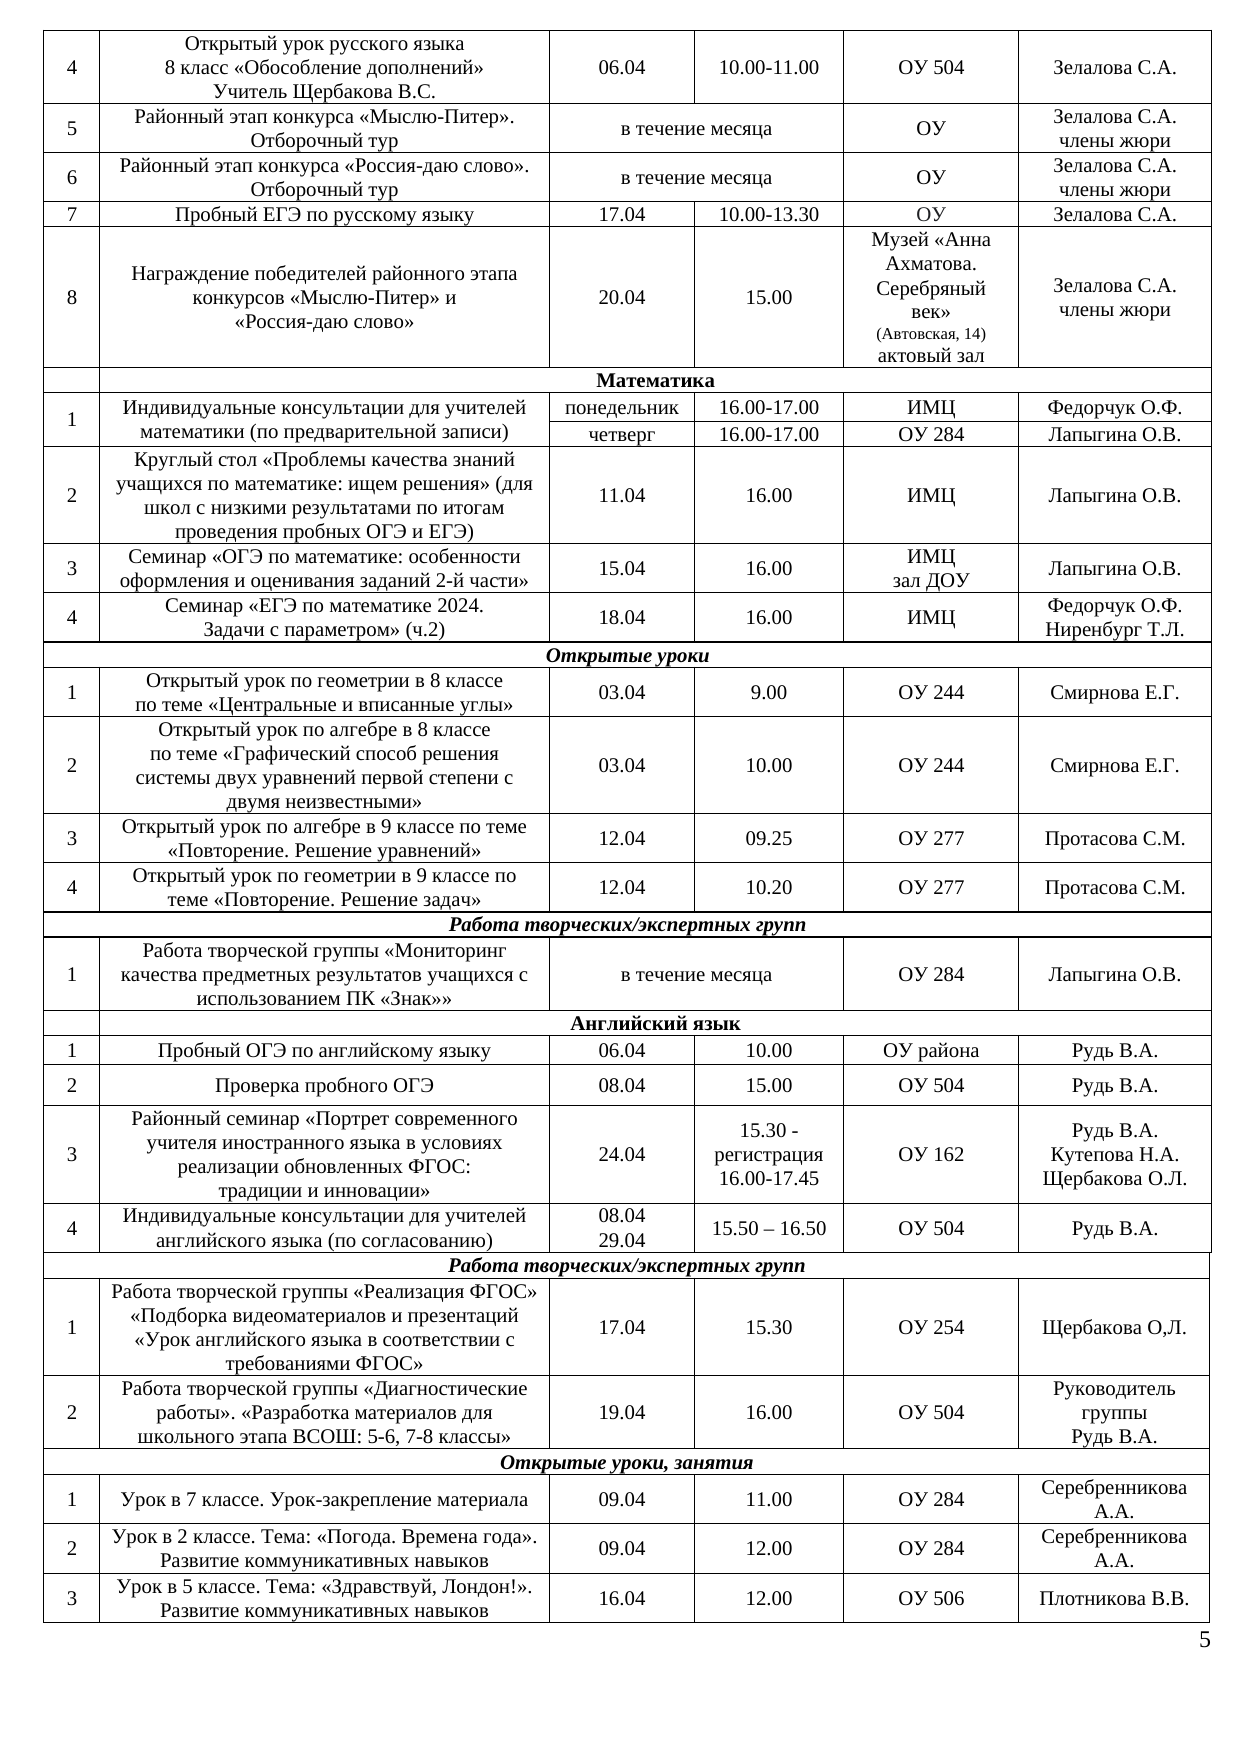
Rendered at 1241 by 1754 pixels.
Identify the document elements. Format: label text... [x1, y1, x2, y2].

table_cell 3 [44, 544, 99, 592]
table_cell 10.00 [695, 1036, 843, 1064]
table_cell ОУ 254 [844, 1279, 1018, 1375]
table_cell 10.00 [695, 717, 843, 813]
table_cell 9.00 [695, 668, 843, 716]
table_cell 1 [44, 668, 99, 716]
table_cell 15.00 [695, 1065, 843, 1105]
table_cell ОУ 277 [844, 863, 1018, 911]
table_cell 15.30 [695, 1279, 843, 1375]
table_cell [44, 368, 99, 392]
table_cell ИМЦ [844, 593, 1018, 641]
table_cell в течение месяца [550, 938, 843, 1010]
table_cell Открытый урок по алгебре в 9 классе по теме «Повторение. Решение уравнений» [100, 814, 549, 862]
table_cell Федорчук О.Ф. [1019, 393, 1211, 421]
table_cell 1 [44, 1036, 99, 1064]
table_cell Открытый урок по геометрии в 9 классе по теме «Повторение. Решение задач» [100, 863, 549, 911]
table_cell Английский язык [100, 1011, 1211, 1035]
table_cell Математика [100, 368, 1211, 392]
table_cell 09.25 [695, 814, 843, 862]
table_cell 16.00 [695, 544, 843, 592]
table_cell 10.00-11.00 [695, 31, 843, 103]
table_cell 10.20 [695, 863, 843, 911]
table_cell ОУ 504 [844, 31, 1018, 103]
table_cell 11.00 [695, 1475, 843, 1523]
table_cell ОУ [844, 202, 1018, 226]
table_cell 12.00 [695, 1574, 843, 1622]
table_cell Федорчук О.Ф. Ниренбург Т.Л. [1019, 593, 1211, 641]
table_cell Зелалова С.А. [1019, 31, 1211, 103]
table_cell Лапыгина О.В. [1019, 544, 1211, 592]
table_cell 09.04 [550, 1475, 694, 1523]
table_cell Круглый стол «Проблемы качества знаний учащихся по математике: ищем решения» (для школ с низкими результатами по итогам проведения пробных ОГЭ и ЕГЭ) [100, 447, 549, 543]
table_cell Урок в 5 классе. Тема: «Здравствуй, Лондон!». Развитие коммуникативных навыков [100, 1574, 549, 1622]
table_cell 1 [44, 393, 99, 446]
table_cell ОУ 504 [844, 1376, 1018, 1448]
table_cell [44, 1011, 99, 1035]
table_cell Рудь В.А. [1019, 1204, 1211, 1252]
table_cell 2 [44, 1524, 99, 1572]
table_cell ОУ 284 [844, 938, 1018, 1010]
table_cell Семинар «ЕГЭ по математике 2024. Задачи с параметром» (ч.2) [100, 593, 549, 641]
table_cell 15.50 – 16.50 [695, 1204, 843, 1252]
table_cell 17.04 [550, 202, 694, 226]
table_cell Индивидуальные консультации для учителей математики (по предварительной записи) [100, 393, 549, 446]
table_cell Протасова С.М. [1019, 863, 1211, 911]
table_cell 4 [44, 31, 99, 103]
table_cell 11.04 [550, 447, 694, 543]
table_cell Индивидуальные консультации для учителей английского языка (по согласованию) [100, 1204, 549, 1252]
table_cell 3 [44, 1106, 99, 1202]
table_cell ОУ 244 [844, 717, 1018, 813]
table_cell 4 [44, 1204, 99, 1252]
table_cell Зелалова С.А. [1019, 202, 1211, 226]
table_cell ОУ 284 [844, 1524, 1018, 1572]
table_cell 2 [44, 717, 99, 813]
table_cell ОУ 162 [844, 1106, 1018, 1202]
table_cell Открытый урок по геометрии в 8 классе по теме «Центральные и вписанные углы» [100, 668, 549, 716]
table_cell 16.00 [695, 593, 843, 641]
table_cell Зелалова С.А. члены жюри [1019, 227, 1211, 367]
table_cell Районный этап конкурса «Россия-даю слово». Отборочный тур [100, 153, 549, 201]
table_cell ОУ 277 [844, 814, 1018, 862]
table_cell 4 [44, 593, 99, 641]
table_cell Проверка пробного ОГЭ [100, 1065, 549, 1105]
table_cell 12.00 [695, 1524, 843, 1572]
table_cell 03.04 [550, 717, 694, 813]
table_cell Смирнова Е.Г. [1019, 717, 1211, 813]
table_cell 24.04 [550, 1106, 694, 1202]
table_cell Лапыгина О.В. [1019, 938, 1211, 1010]
table_cell 15.00 [695, 227, 843, 367]
table_cell Серебренникова А.А. [1019, 1524, 1209, 1572]
table_cell Работа творческой группы «Диагностические работы». «Разработка материалов для школьного этапа ВСОШ: 5-6, 7-8 классы» [100, 1376, 549, 1448]
table_cell 16.00-17.00 [695, 393, 843, 421]
table_cell 16.00-17.00 [695, 422, 843, 446]
table_cell Рудь В.А. [1019, 1036, 1211, 1064]
table_cell 12.04 [550, 814, 694, 862]
table_cell 08.04 29.04 [550, 1204, 694, 1252]
table_cell 09.04 [550, 1524, 694, 1572]
table_cell Работа творческой группы «Реализация ФГОС» «Подборка видеоматериалов и презентаций «Урок английского языка в соответствии с требованиями ФГОС» [100, 1279, 549, 1375]
table_cell 03.04 [550, 668, 694, 716]
table_cell 5 [44, 104, 99, 152]
table_cell 06.04 [550, 31, 694, 103]
table_cell ОУ 506 [844, 1574, 1018, 1622]
table_cell 18.04 [550, 593, 694, 641]
table_cell Зелалова С.А. члены жюри [1019, 153, 1211, 201]
table_cell 4 [44, 863, 99, 911]
table_cell 16.00 [695, 447, 843, 543]
table_cell 15.04 [550, 544, 694, 592]
table_cell Открытый урок русского языка 8 класс «Обособление дополнений» Учитель Щербакова В.С. [100, 31, 549, 103]
table_cell 16.04 [550, 1574, 694, 1622]
table_cell Открытый урок по алгебре в 8 классе по теме «Графический способ решения системы двух уравнений первой степени с двумя неизвестными» [100, 717, 549, 813]
table_cell Районный этап конкурса «Мыслю-Питер». Отборочный тур [100, 104, 549, 152]
table_cell 6 [44, 153, 99, 201]
table_cell 8 [44, 227, 99, 367]
table_cell Протасова С.М. [1019, 814, 1211, 862]
table_cell 3 [44, 814, 99, 862]
table_cell 7 [44, 202, 99, 226]
table_cell 15.30 - регистрация 16.00-17.45 [695, 1106, 843, 1202]
table_cell 1 [44, 938, 99, 1010]
table_cell Музей «Анна Ахматова. Серебряный век» (Автовская, 14) актовый зал [844, 227, 1018, 367]
table_cell 06.04 [550, 1036, 694, 1064]
table_cell ОУ 284 [844, 422, 1018, 446]
table_cell ОУ 504 [844, 1065, 1018, 1105]
table_cell Рудь В.А. Кутепова Н.А. Щербакова О.Л. [1019, 1106, 1211, 1202]
table_cell Зелалова С.А. члены жюри [1019, 104, 1211, 152]
table_cell четверг [550, 422, 694, 446]
table_cell Работа творческих/экспертных групп [44, 913, 1211, 936]
table_cell Серебренникова А.А. [1019, 1475, 1209, 1523]
table_cell 08.04 [550, 1065, 694, 1105]
table_cell ОУ [844, 104, 1018, 152]
table_cell Щербакова О,Л. [1019, 1279, 1209, 1375]
table_cell в течение месяца [550, 104, 843, 152]
table_cell Урок в 7 классе. Урок-закрепление материала [100, 1475, 549, 1523]
table_cell Урок в 2 классе. Тема: «Погода. Времена года». Развитие коммуникативных навыков [100, 1524, 549, 1572]
table_cell ИМЦ [844, 393, 1018, 421]
table_cell Работа творческой группы «Мониторинг качества предметных результатов учащихся с использованием ПК «Знак»» [100, 938, 549, 1010]
table_cell ОУ 244 [844, 668, 1018, 716]
table_cell Плотникова В.В. [1019, 1574, 1209, 1622]
table_cell 1 [44, 1475, 99, 1523]
table_cell 12.04 [550, 863, 694, 911]
table_cell 20.04 [550, 227, 694, 367]
table_cell Руководитель группы Рудь В.А. [1019, 1376, 1209, 1448]
table_cell Смирнова Е.Г. [1019, 668, 1211, 716]
table_cell ОУ [844, 153, 1018, 201]
table_cell ОУ 284 [844, 1475, 1018, 1523]
table_cell Работа творческих/экспертных групп [44, 1253, 1209, 1278]
table_cell ОУ района [844, 1036, 1018, 1064]
table_cell Пробный ОГЭ по английскому языку [100, 1036, 549, 1064]
table_cell 3 [44, 1574, 99, 1622]
table_cell Лапыгина О.В. [1019, 422, 1211, 446]
table_cell 1 [44, 1279, 99, 1375]
table_cell Открытые уроки, занятия [44, 1449, 1209, 1474]
table_cell 16.00 [695, 1376, 843, 1448]
table_cell 10.00-13.30 [695, 202, 843, 226]
table_cell в течение месяца [550, 153, 843, 201]
table_cell Пробный ЕГЭ по русскому языку [100, 202, 549, 226]
table_cell Награждение победителей районного этапа конкурсов «Мыслю-Питер» и «Россия-даю слово» [100, 227, 549, 367]
table_cell понедельник [550, 393, 694, 421]
table_cell ИМЦ [844, 447, 1018, 543]
table_cell 2 [44, 1065, 99, 1105]
table_cell Рудь В.А. [1019, 1065, 1211, 1105]
table_cell ИМЦ зал ДОУ [844, 544, 1018, 592]
table_cell ОУ 504 [844, 1204, 1018, 1252]
table_cell 2 [44, 1376, 99, 1448]
table_cell Лапыгина О.В. [1019, 447, 1211, 543]
table_cell 2 [44, 447, 99, 543]
table_cell 19.04 [550, 1376, 694, 1448]
table_cell Районный семинар «Портрет современного учителя иностранного языка в условиях реализации обновленных ФГОС: традиции и инновации» [100, 1106, 549, 1202]
table_cell 17.04 [550, 1279, 694, 1375]
table_cell Семинар «ОГЭ по математике: особенности оформления и оценивания заданий 2-й части» [100, 544, 549, 592]
table_cell Открытые уроки [44, 643, 1211, 667]
